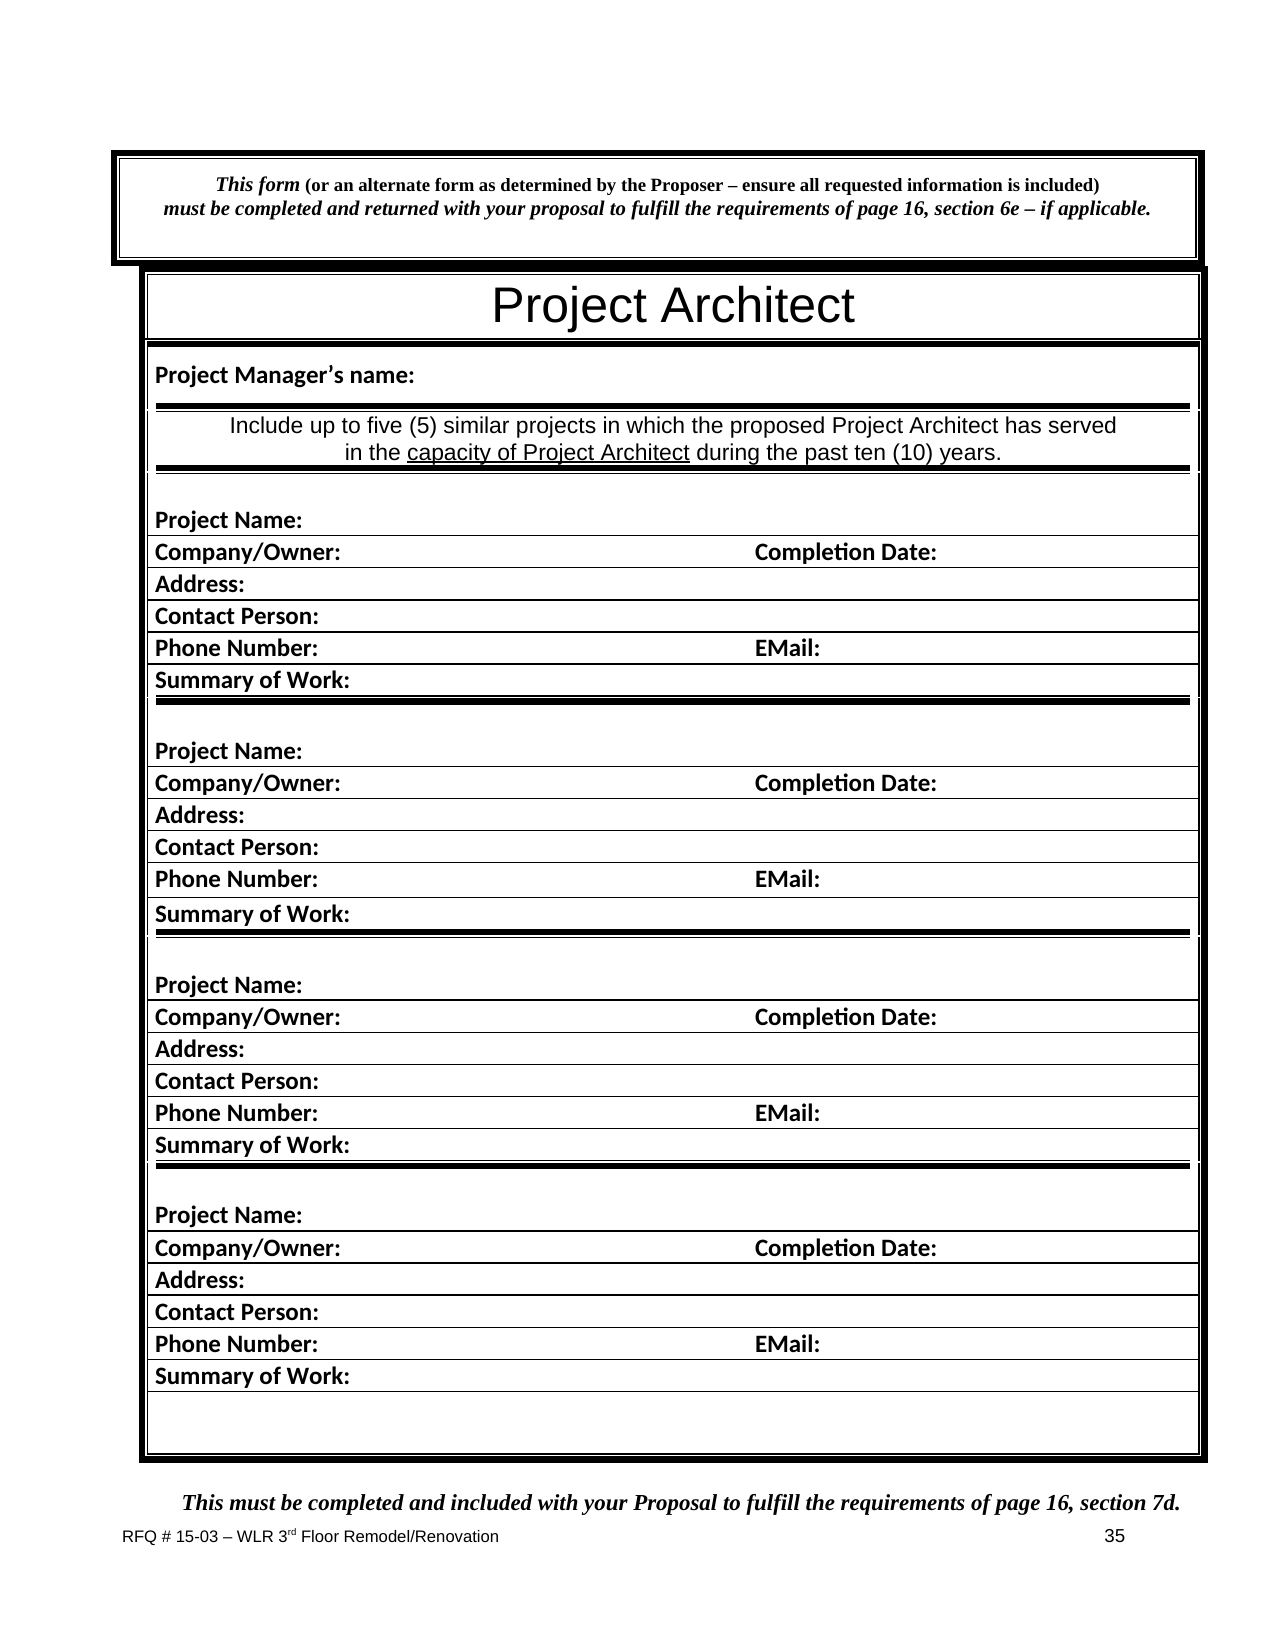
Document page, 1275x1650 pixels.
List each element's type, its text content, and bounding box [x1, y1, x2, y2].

text This must be completed and included with your Proposal to fulfill the requirements of page 16, section 7d. [150, 1489, 1213, 1515]
table_cell Company/Owner: Completion Date: [148, 536, 1198, 567]
table_header Project Architect [148, 275, 1198, 338]
table_cell Summary of Work: [148, 1360, 1198, 1391]
table_cell Project Name: [145, 1160, 1201, 1230]
table_cell Contact Person: [148, 601, 1198, 631]
table_cell Address: [148, 799, 1198, 830]
table_cell Company/Owner: Completion Date: [148, 767, 1198, 798]
table_cell Project Name: [145, 465, 1201, 535]
table_cell Company/Owner: Completion Date: [148, 1001, 1198, 1031]
table_cell This form (or an alternate form as determined by the Proposer – ensure all requested information is included) must be completed and returned with your proposal to fulfill the requirements of page 16, section 6e – if applicable. [120, 159, 1195, 257]
table_cell Contact Person: [148, 1296, 1198, 1326]
table_cell Summary of Work: [148, 898, 1198, 929]
table_cell Phone Number: EMail: [148, 1097, 1198, 1128]
table_cell Phone Number: EMail: [148, 633, 1198, 663]
table_cell Summary of Work: [148, 1129, 1198, 1160]
table_cell Project Name: [145, 929, 1201, 999]
table_cell Address: [148, 1033, 1198, 1063]
table_cell Phone Number: EMail: [148, 1328, 1198, 1358]
table_cell Address: [148, 1264, 1198, 1294]
table_cell Company/Owner: Completion Date: [148, 1232, 1198, 1262]
table_cell Address: [148, 568, 1198, 599]
table_cell Contact Person: [148, 1065, 1198, 1096]
table_cell Contact Person: [148, 831, 1198, 862]
table_header Project Manager’s name: [148, 347, 1198, 403]
table_cell Phone Number: EMail: [148, 863, 1198, 897]
table_cell Include up to five (5) similar projects in which the proposed Project Architect has served in the capacity of Project Architect during the past ten (10) years. [145, 403, 1201, 465]
table_cell [148, 1392, 1198, 1453]
table_cell Project Name: [145, 695, 1201, 766]
table_cell Summary of Work: [148, 665, 1198, 695]
